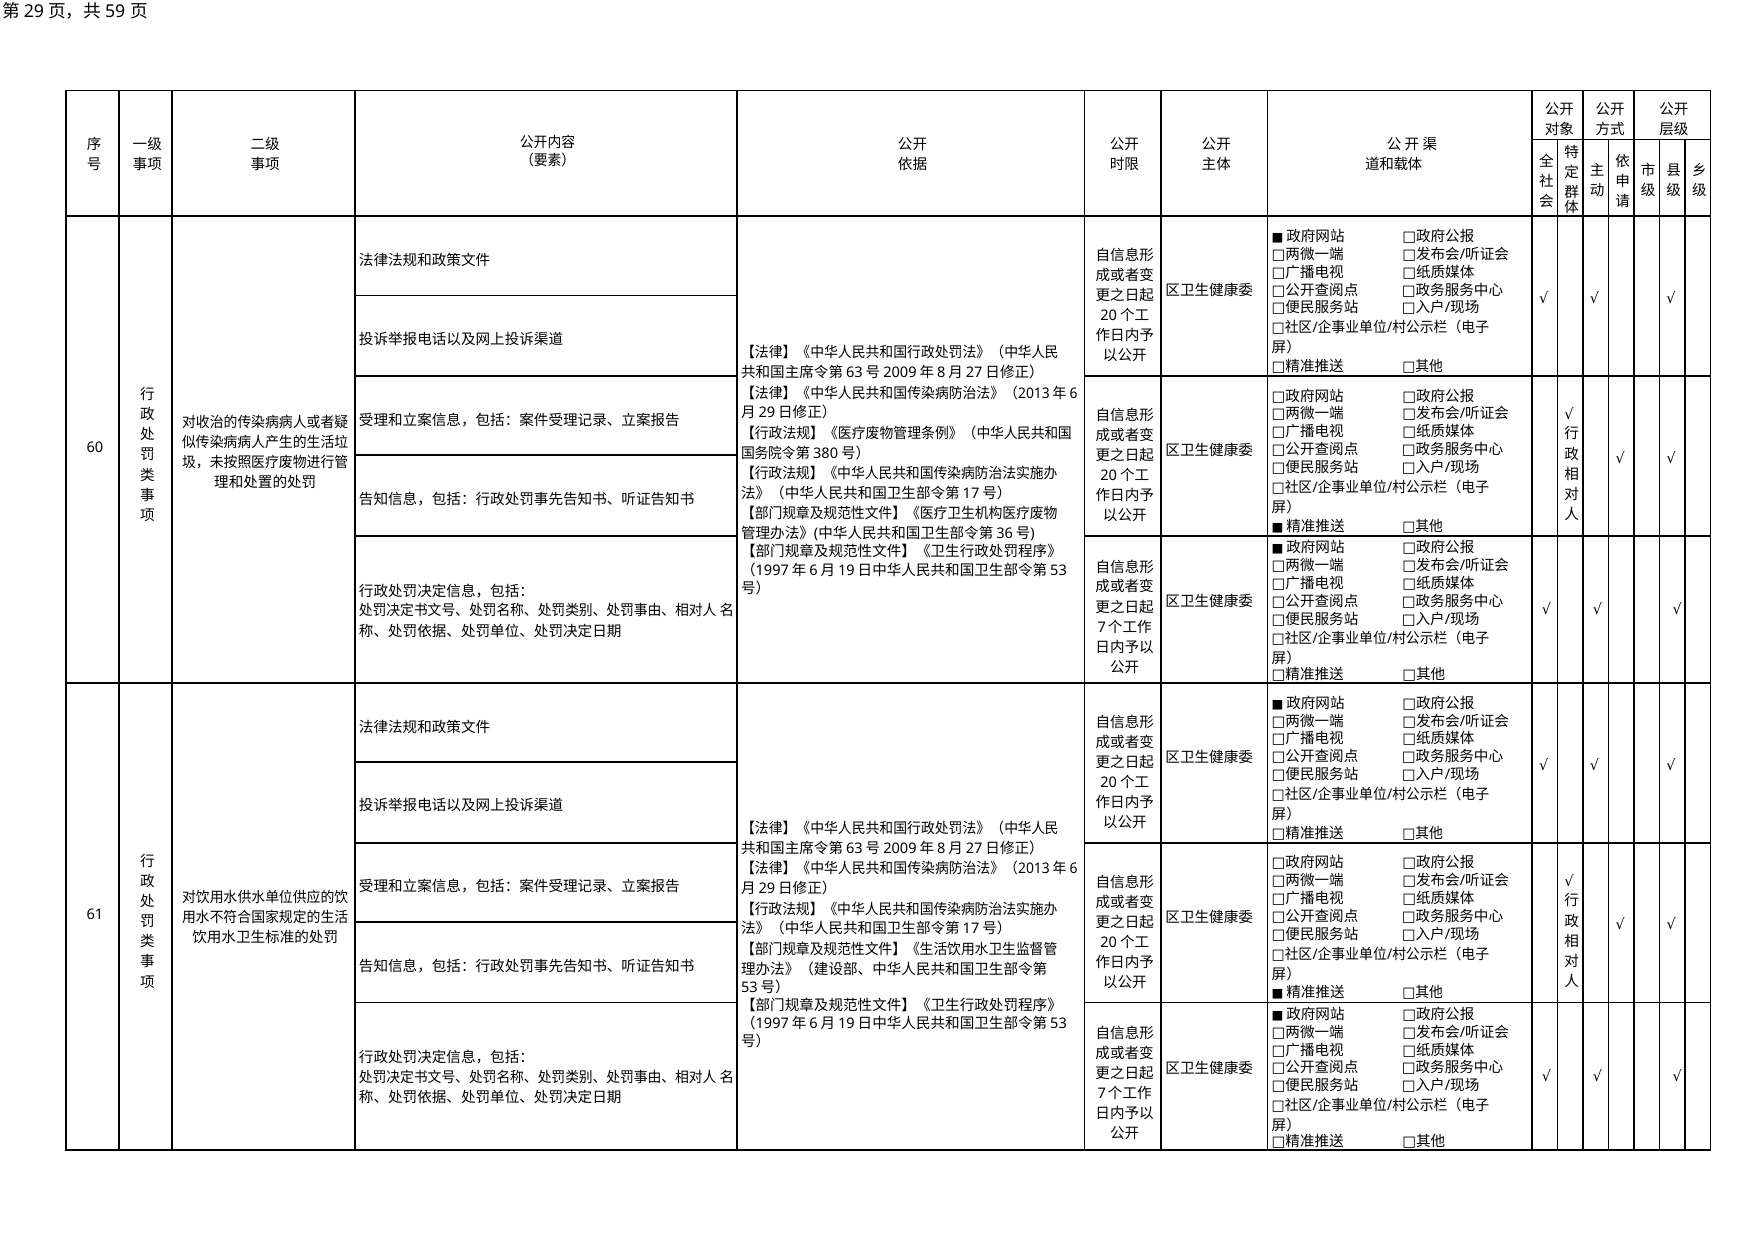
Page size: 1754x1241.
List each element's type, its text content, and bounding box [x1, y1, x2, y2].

table_header 公开方式 [1584, 91, 1633, 139]
table_header 二级事项 [173, 91, 354, 215]
table_cell 行政处罚决定信息，包括： 处罚决定书文号、处罚名称、处罚类别、处罚事由、相对人 名称、处罚依据、处罚单位、处罚决定日期 [356, 537, 736, 682]
table_cell 乡级 [1686, 140, 1710, 215]
table_cell [1558, 217, 1582, 375]
table_cell √ [1533, 1003, 1557, 1149]
table_cell 主动 [1584, 140, 1608, 215]
table_cell 区卫生健康委 [1162, 844, 1267, 1002]
table_header 公开对象 [1533, 91, 1582, 139]
table_cell 区卫生健康委 [1162, 537, 1267, 682]
table_cell 区卫生健康委 [1162, 217, 1267, 375]
table_cell 自信息形成或者变更之日起20个工作日内予以公开 [1085, 844, 1160, 1002]
table_cell 60 [67, 217, 118, 682]
table_cell 自信息形成或者变更之日起20个工作日内予以公开 [1085, 217, 1160, 375]
table_cell √ [1533, 684, 1557, 842]
table_cell √行政相对人 [1558, 377, 1582, 535]
table_header 公开时限 [1085, 91, 1160, 215]
table_cell [1533, 844, 1557, 1002]
table_cell 法律法规和政策文件 [356, 217, 736, 294]
table_cell 受理和立案信息，包括：案件受理记录、立案报告 [356, 377, 736, 454]
table_cell 投诉举报电话以及网上投诉渠道 [356, 296, 736, 375]
table_cell 行政处罚类事项 [120, 684, 171, 1149]
table_cell √ [1660, 537, 1684, 682]
table_cell √ [1533, 537, 1557, 682]
table_cell √ [1660, 217, 1684, 375]
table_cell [1268, 217, 1531, 375]
table_cell 受理和立案信息，包括：案件受理记录、立案报告 [356, 844, 736, 921]
table_cell 特定群 体 [1558, 140, 1582, 215]
table_cell 政府网站 □政府公报 □两微一端 □发布会/听证会 □广播电视 □纸质媒体 □公开查阅点 □政务服务中心 □便民服务站 □入户/现场 □社区/企事业单位/村公示栏（电子屏） □精准推送 □其他 [1268, 684, 1531, 842]
table_cell [1609, 684, 1633, 842]
table_cell [1635, 377, 1659, 535]
table_cell 法律法规和政策文件 [356, 684, 736, 761]
table_cell 告知信息，包括：行政处罚事先告知书、听证告知书 [356, 456, 736, 535]
table_cell 对饮用水供水单位供应的饮用水不符合国家规定的生活饮用水卫生标准的处罚 [173, 684, 354, 1149]
table_cell 区卫生健康委 [1162, 377, 1267, 535]
table_cell 【法律】《中华人民共和国行政处罚法》（中华人民 共和国主席令第63号 2009年8月27日修正） 【法律】《中华人民共和国传染病防治法》（2013年6 月29日修正） 【行政法规】《医疗废物管理条例》（中华人民共和国国务院令第380号） 【行政法规】《中华人民共和国传染病防治法实施办 法》（中华人民共和国卫生部令第17号） 【部门规章及规范性文件】《医疗卫生机构医疗废物 管理办法》(中华人民共和国卫生部令第36号) 【部门规章及规范性文件】《卫生行政处罚程序》 （1997年6月19日中华人民共和国卫生部令第53号） [738, 217, 1084, 682]
table_header 一级事项 [120, 91, 171, 215]
table_cell [1609, 217, 1633, 375]
table_cell √ [1584, 537, 1608, 682]
table_cell [1686, 537, 1710, 682]
table_cell √ [1660, 377, 1684, 535]
table_header 公开层级 [1635, 91, 1710, 139]
table_cell [1609, 537, 1633, 682]
table_cell √ [1609, 844, 1633, 1002]
table_cell 行政处罚决定信息，包括： 处罚决定书文号、处罚名称、处罚类别、处罚事由、相对人 名称、处罚依据、处罚单位、处罚决定日期 [356, 1003, 736, 1149]
table_cell [1686, 377, 1710, 535]
table_cell 投诉举报电话以及网上投诉渠道 [356, 763, 736, 842]
table_cell [1635, 217, 1659, 375]
table_cell 政府网站 □政府公报 □两微一端 □发布会/听证会 □广播电视 □纸质媒体 □公开查阅点 □政务服务中心 □便民服务站 □入户/现场 □社区/企事业单位/村公示栏（电子屏） □精准推送 □其他 [1268, 537, 1531, 682]
table_cell [1558, 1003, 1582, 1149]
table_cell 依申请 [1609, 140, 1633, 215]
table_cell 行政处罚类事项 [120, 217, 171, 682]
table_cell 自信息形成或者变更之日起7 个工作日内予以公开 [1085, 537, 1160, 682]
table_cell √ [1660, 844, 1684, 1002]
table_cell 全社会 [1533, 140, 1557, 215]
table_cell 区卫生健康委 [1162, 1003, 1267, 1149]
table_cell [1635, 844, 1659, 1002]
table_cell 自信息形成或者变更之日起20个工作日内予以公开 [1085, 377, 1160, 535]
table_cell [1609, 1003, 1633, 1149]
table_cell [1558, 684, 1582, 842]
table_cell [1635, 537, 1659, 682]
table_cell 市级 [1635, 140, 1659, 215]
table_header 公开内容 （要素） [356, 91, 736, 215]
table_header 公 开 渠道和载体 [1268, 91, 1531, 215]
table_cell [1686, 217, 1710, 375]
table_cell √行政相对人 [1558, 844, 1582, 1002]
table_cell 自信息形成或者变更之日起20个工作日内予以公开 [1085, 684, 1160, 842]
table_cell √ [1533, 217, 1557, 375]
table_cell 区卫生健康委 [1162, 684, 1267, 842]
table_cell √ [1660, 684, 1684, 842]
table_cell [1268, 1003, 1531, 1149]
table_header 序号 [67, 91, 118, 215]
table_cell [1686, 844, 1710, 1002]
table_cell √ [1584, 684, 1608, 842]
table_header 公开依据 [738, 91, 1084, 215]
table_cell 【法律】《中华人民共和国行政处罚法》（中华人民 共和国主席令第63号 2009年8月27日修正） 【法律】《中华人民共和国传染病防治法》（2013年6 月29日修正） 【行政法规】《中华人民共和国传染病防治法实施办 法》（中华人民共和国卫生部令第17号） 【部门规章及规范性文件】《生活饮用水卫生监督管 理办法》（建设部、中华人民共和国卫生部令第 53号） 【部门规章及规范性文件】《卫生行政处罚程序》 （1997年6月19日中华人民共和国卫生部令第53号） [738, 684, 1084, 1149]
table_cell √ [1584, 217, 1608, 375]
table_cell 61 [67, 684, 118, 1149]
table_cell [1635, 1003, 1659, 1149]
table_cell 告知信息，包括：行政处罚事先告知书、听证告知书 [356, 923, 736, 1002]
table_cell √ [1584, 1003, 1608, 1149]
table_cell [1686, 684, 1710, 842]
table_cell [1558, 537, 1582, 682]
table_cell 自信息形成或者变更之日起7 个工作日内予以公开 [1085, 1003, 1160, 1149]
table_cell √ [1660, 1003, 1684, 1149]
table_cell [1533, 377, 1557, 535]
table_cell [1686, 1003, 1710, 1149]
table_cell □政府网站 □政府公报 □两微一端 □发布会/听证会 □广播电视 □纸质媒体 □公开查阅点 □政务服务中心 □便民服务站 □入户/现场 □社区/企事业单位/村公示栏（电子屏） 精准推送 □其他 [1268, 377, 1531, 535]
table_header 公开主体 [1162, 91, 1267, 215]
table_cell 县级 [1660, 140, 1684, 215]
table_cell [1584, 377, 1608, 535]
table_cell [1635, 684, 1659, 842]
table_cell 对收治的传染病病人或者疑似传染病病人产生的生活垃圾，未按照医疗废物进行管理和处置的处罚 [173, 217, 354, 682]
table_cell [1584, 844, 1608, 1002]
table_cell □政府网站 □政府公报 □两微一端 □发布会/听证会 □广播电视 □纸质媒体 □公开查阅点 □政务服务中心 □便民服务站 □入户/现场 □社区/企事业单位/村公示栏（电子屏） 精准推送 □其他 [1268, 844, 1531, 1002]
table_cell √ [1609, 377, 1633, 535]
